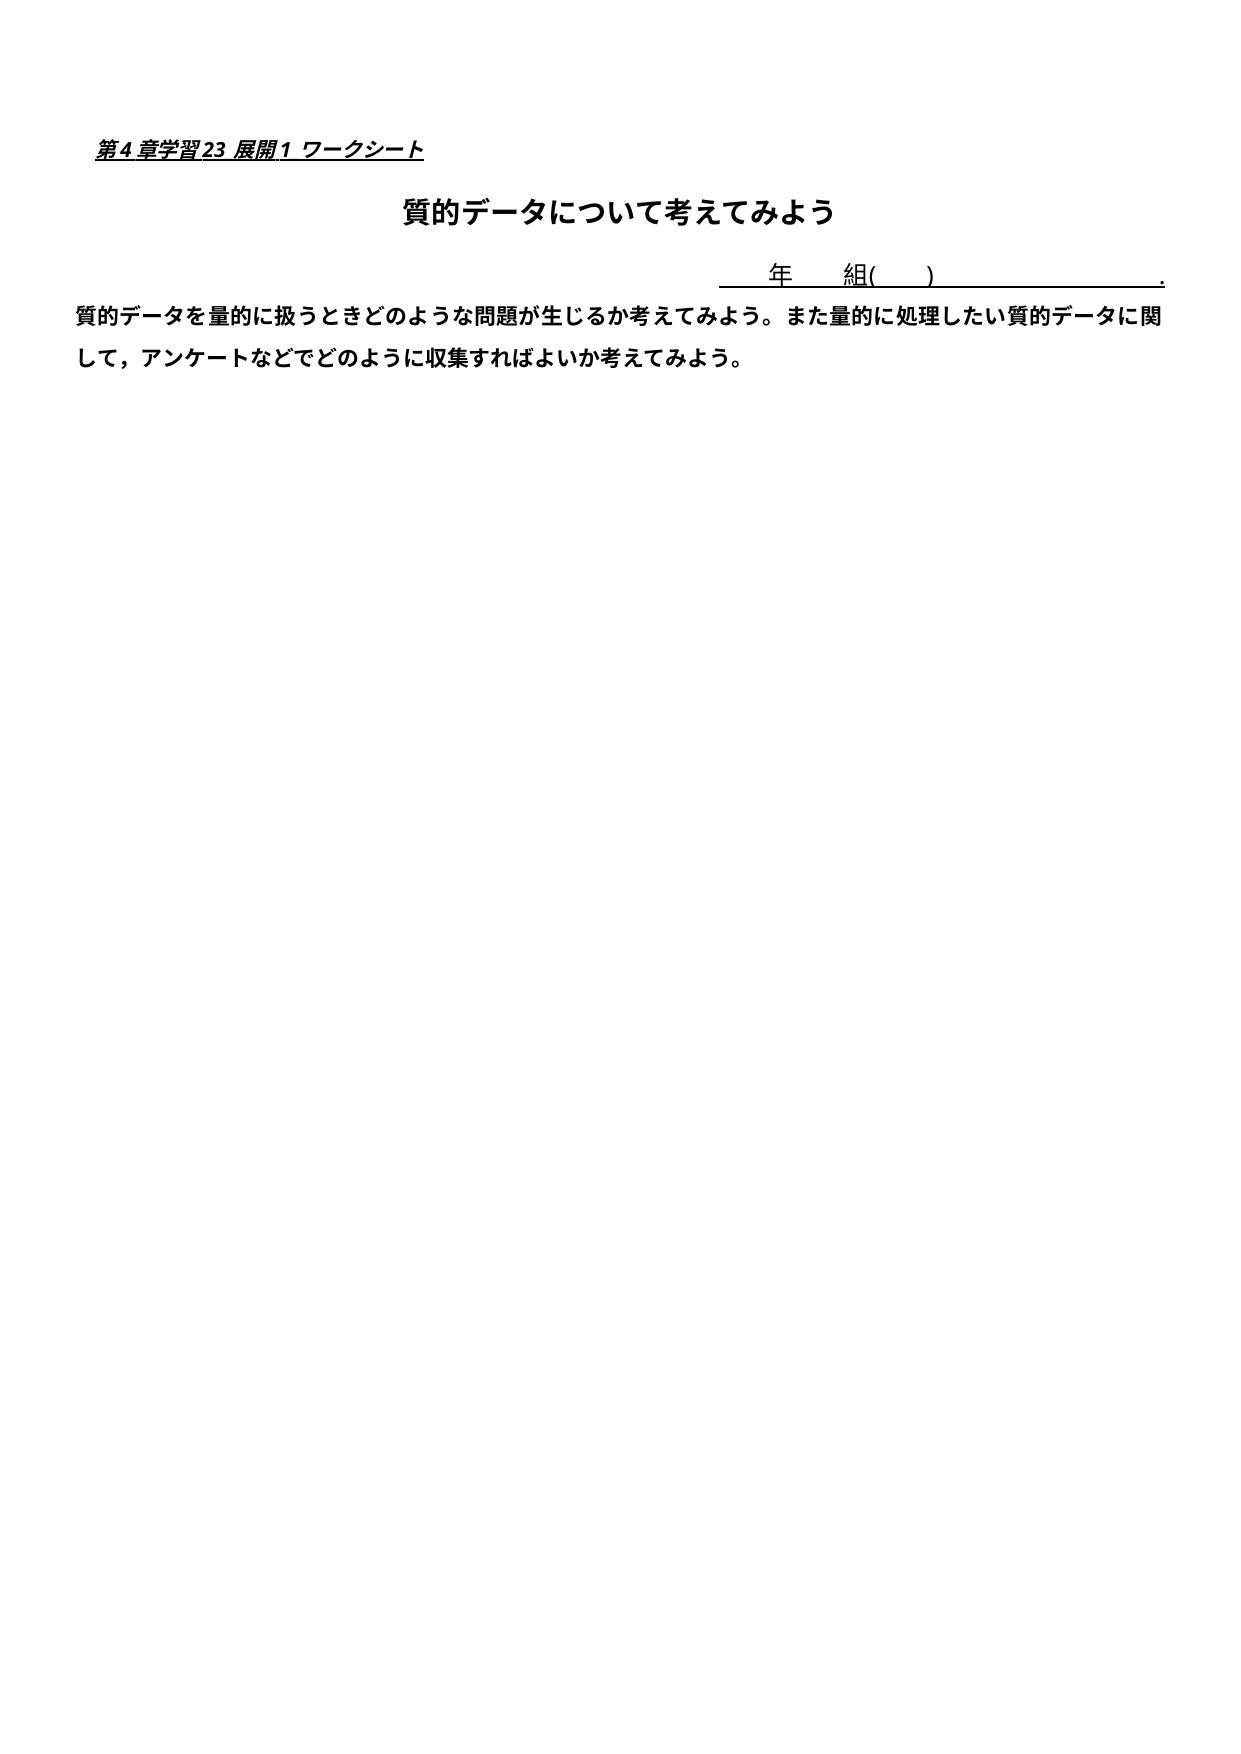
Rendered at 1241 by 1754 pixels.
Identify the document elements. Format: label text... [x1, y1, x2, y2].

text 質的データについて考えてみよう [75, 169, 1165, 253]
text 年 組( ) . [75, 253, 1165, 294]
text 質的データを量的に扱うときどのような問題が生じるか考えてみよう。また量的に処理したい質的データに関して，アンケートなどでどのように収集すればよいか考えてみよう。 [75, 294, 1165, 378]
text 第4章学習23_展開1_ワークシート [75, 128, 1165, 169]
